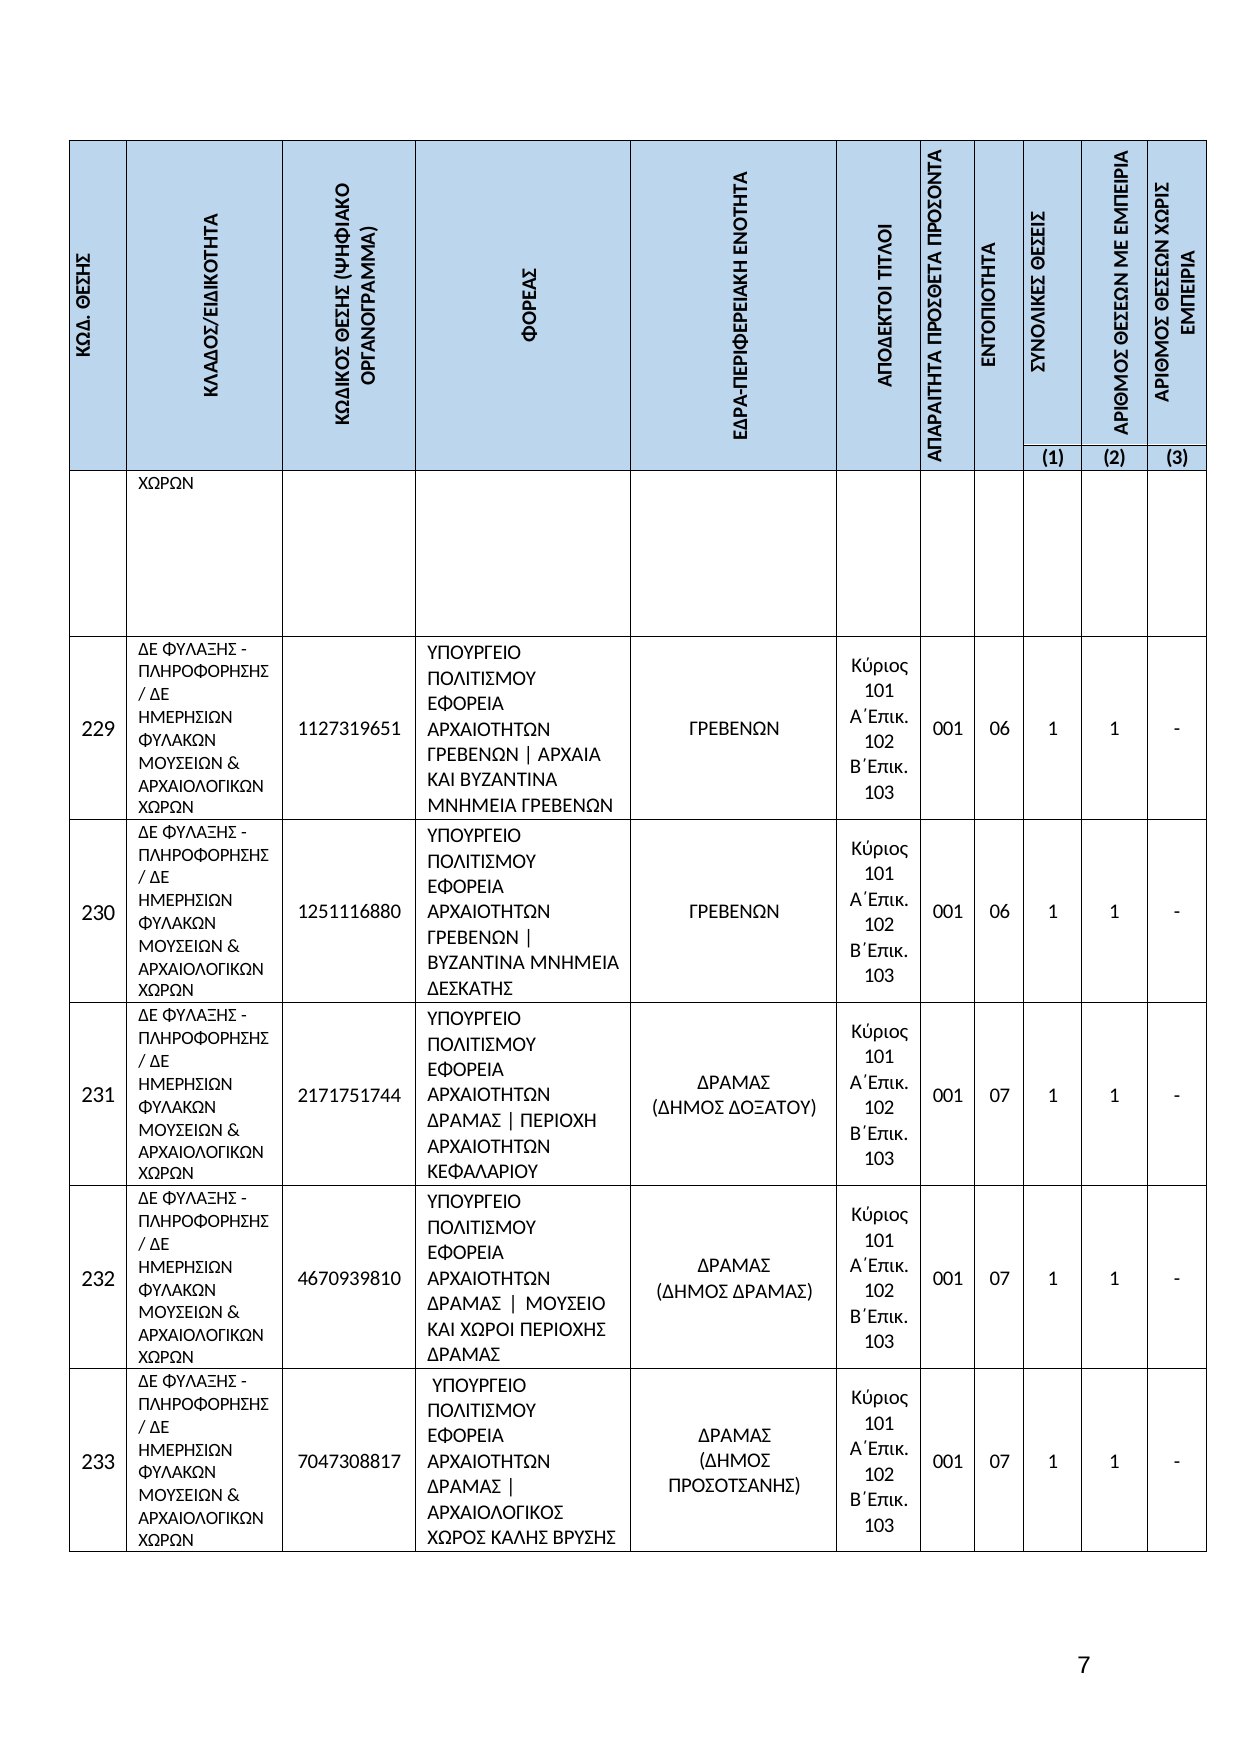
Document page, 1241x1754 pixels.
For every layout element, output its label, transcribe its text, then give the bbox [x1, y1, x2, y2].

table_header ΑΠΟΔΕΚΤΟΙ ΤΙΤΛΟΙ [837, 141, 920, 470]
table_cell - [1148, 1369, 1206, 1551]
table_cell [1082, 471, 1147, 636]
table_cell 1 [1024, 1369, 1081, 1551]
table_cell 001 [921, 820, 974, 1002]
table_cell 07 [975, 1186, 1023, 1368]
table_header ΚΩΔ. ΘΕΣΗΣ [70, 141, 126, 470]
table_cell ΧΩΡΩΝ [127, 471, 282, 636]
table_cell - [1148, 1186, 1206, 1368]
table_cell ΥΠΟΥΡΓΕΙΟ ΠΟΛΙΤΙΣΜΟΥ ΕΦΟΡΕΙΑ ΑΡΧΑΙΟΤΗΤΩΝ ΔΡΑΜΑΣ | ΑΡΧΑΙΟΛΟΓΙΚΟΣ ΧΩΡΟΣ ΚΑΛΗΣ ΒΡΥΣΗΣ [416, 1369, 630, 1551]
table_cell ΥΠΟΥΡΓΕΙΟ ΠΟΛΙΤΙΣΜΟΥ ΕΦΟΡΕΙΑ ΑΡΧΑΙΟΤΗΤΩΝ ΔΡΑΜΑΣ | ΠΕΡΙΟΧΗ ΑΡΧΑΙΟΤΗΤΩΝ ΚΕΦΑΛΑΡΙΟΥ [416, 1003, 630, 1185]
table_cell ΥΠΟΥΡΓΕΙΟ ΠΟΛΙΤΙΣΜΟΥ ΕΦΟΡΕΙΑ ΑΡΧΑΙΟΤΗΤΩΝ ΓΡΕΒΕΝΩΝ | ΒΥΖΑΝΤΙΝΑ ΜΝΗΜΕΙΑ ΔΕΣΚΑΤΗΣ [416, 820, 630, 1002]
table_header ΕΝΤΟΠΙΟΤΗΤΑ [975, 141, 1023, 470]
table_cell [631, 471, 836, 636]
table_header ΚΩΔΙΚΟΣ ΘΕΣΗΣ (ΨΗΦΙΑΚΟ ΟΡΓΑΝΟΓΡΑΜΜΑ) [283, 141, 415, 470]
table_cell Κύριος 101 Α΄Επικ. 102 Β΄Επικ. 103 [837, 820, 920, 1002]
table_cell ΔΕ ΦΥΛΑΞΗΣ - ΠΛΗΡΟΦΟΡΗΣΗΣ / ΔΕ ΗΜΕΡΗΣΙΩΝ ΦΥΛΑΚΩΝ ΜΟΥΣΕΙΩΝ & ΑΡΧΑΙΟΛΟΓΙΚΩΝ ΧΩΡΩΝ [127, 820, 282, 1002]
table_cell Κύριος 101 Α΄Επικ. 102 Β΄Επικ. 103 [837, 637, 920, 819]
table_cell 1 [1082, 820, 1147, 1002]
table_cell 001 [921, 1003, 974, 1185]
table_cell - [1148, 820, 1206, 1002]
table_cell 230 [70, 820, 126, 1002]
table_cell (1) [1024, 446, 1081, 470]
table_cell ΔΕ ΦΥΛΑΞΗΣ - ΠΛΗΡΟΦΟΡΗΣΗΣ / ΔΕ ΗΜΕΡΗΣΙΩΝ ΦΥΛΑΚΩΝ ΜΟΥΣΕΙΩΝ & ΑΡΧΑΙΟΛΟΓΙΚΩΝ ΧΩΡΩΝ [127, 1003, 282, 1185]
table_cell 001 [921, 637, 974, 819]
table_cell [837, 471, 920, 636]
table_cell (3) [1148, 446, 1206, 470]
table_cell - [1148, 637, 1206, 819]
table_cell 1 [1024, 1186, 1081, 1368]
table_cell 1 [1024, 637, 1081, 819]
table_cell ΓΡΕΒΕΝΩΝ [631, 820, 836, 1002]
table_cell 1 [1082, 1003, 1147, 1185]
table_header ΦΟΡΕΑΣ [416, 141, 630, 470]
table_header ΚΛΑΔΟΣ/ΕΙΔΙΚΟΤΗΤΑ [127, 141, 282, 470]
table_cell Κύριος 101 Α΄Επικ. 102 Β΄Επικ. 103 [837, 1369, 920, 1551]
table_cell [975, 471, 1023, 636]
table_header ΑΠΑΡΑΙΤΗΤΑ ΠΡΟΣΘΕΤΑ ΠΡΟΣΟΝΤΑ [921, 141, 974, 470]
table_cell ΥΠΟΥΡΓΕΙΟ ΠΟΛΙΤΙΣΜΟΥ ΕΦΟΡΕΙΑ ΑΡΧΑΙΟΤΗΤΩΝ ΓΡΕΒΕΝΩΝ | ΑΡΧΑΙΑ ΚΑΙ ΒΥΖΑΝΤΙΝΑ ΜΝΗΜΕΙΑ ΓΡΕΒΕΝΩΝ [416, 637, 630, 819]
table_cell ΔΕ ΦΥΛΑΞΗΣ - ΠΛΗΡΟΦΟΡΗΣΗΣ / ΔΕ ΗΜΕΡΗΣΙΩΝ ΦΥΛΑΚΩΝ ΜΟΥΣΕΙΩΝ & ΑΡΧΑΙΟΛΟΓΙΚΩΝ ΧΩΡΩΝ [127, 1186, 282, 1368]
table_cell 1 [1024, 820, 1081, 1002]
table_cell ΔΡΑΜΑΣ (ΔΗΜΟΣ ΔΡΑΜΑΣ) [631, 1186, 836, 1368]
table_cell Κύριος 101 Α΄Επικ. 102 Β΄Επικ. 103 [837, 1186, 920, 1368]
table_cell 1 [1024, 1003, 1081, 1185]
table_cell ΓΡΕΒΕΝΩΝ [631, 637, 836, 819]
table_cell [283, 471, 415, 636]
table_cell 7047308817 [283, 1369, 415, 1551]
table_cell 07 [975, 1003, 1023, 1185]
table_cell 229 [70, 637, 126, 819]
table_cell 1 [1082, 1186, 1147, 1368]
table_header ΣΥΝΟΛΙΚΕΣ ΘΕΣΕΙΣ [1024, 141, 1081, 444]
table_cell [1148, 471, 1206, 636]
table_cell [1024, 471, 1081, 636]
table_cell 1 [1082, 637, 1147, 819]
table_cell ΔΕ ΦΥΛΑΞΗΣ - ΠΛΗΡΟΦΟΡΗΣΗΣ / ΔΕ ΗΜΕΡΗΣΙΩΝ ΦΥΛΑΚΩΝ ΜΟΥΣΕΙΩΝ & ΑΡΧΑΙΟΛΟΓΙΚΩΝ ΧΩΡΩΝ [127, 1369, 282, 1551]
table_cell 06 [975, 637, 1023, 819]
table_cell ΔΡΑΜΑΣ (ΔΗΜΟΣ ΠΡΟΣΟΤΣΑΝΗΣ) [631, 1369, 836, 1551]
table_cell 06 [975, 820, 1023, 1002]
table_cell [416, 471, 630, 636]
table_cell 2171751744 [283, 1003, 415, 1185]
table_cell 001 [921, 1186, 974, 1368]
table_cell 4670939810 [283, 1186, 415, 1368]
table_cell ΔΡΑΜΑΣ (ΔΗΜΟΣ ΔΟΞΑΤΟΥ) [631, 1003, 836, 1185]
table_cell 231 [70, 1003, 126, 1185]
table_header ΑΡΙΘΜΟΣ ΘΕΣΕΩΝ ΜΕ ΕΜΠΕΙΡΙΑ [1082, 141, 1147, 444]
table_cell ΥΠΟΥΡΓΕΙΟ ΠΟΛΙΤΙΣΜΟΥ ΕΦΟΡΕΙΑ ΑΡΧΑΙΟΤΗΤΩΝ ΔΡΑΜΑΣ | ΜΟΥΣΕΙΟ ΚΑΙ ΧΩΡΟΙ ΠΕΡΙΟΧΗΣ ΔΡΑΜΑΣ [416, 1186, 630, 1368]
table_cell Κύριος 101 Α΄Επικ. 102 Β΄Επικ. 103 [837, 1003, 920, 1185]
table_cell (2) [1082, 446, 1147, 470]
table_header ΕΔΡΑ-ΠΕΡΙΦΕΡΕΙΑΚΗ ΕΝΟΤΗΤΑ [631, 141, 836, 470]
table_header ΑΡΙΘΜΟΣ ΘΕΣΕΩΝ ΧΩΡΙΣ ΕΜΠΕΙΡΙΑ [1148, 141, 1206, 444]
table_cell 232 [70, 1186, 126, 1368]
table_cell 001 [921, 1369, 974, 1551]
table_cell - [1148, 1003, 1206, 1185]
table_cell 233 [70, 1369, 126, 1551]
table_cell [70, 471, 126, 636]
table_cell 1251116880 [283, 820, 415, 1002]
table_cell ΔΕ ΦΥΛΑΞΗΣ - ΠΛΗΡΟΦΟΡΗΣΗΣ / ΔΕ ΗΜΕΡΗΣΙΩΝ ΦΥΛΑΚΩΝ ΜΟΥΣΕΙΩΝ & ΑΡΧΑΙΟΛΟΓΙΚΩΝ ΧΩΡΩΝ [127, 637, 282, 819]
table_cell 1 [1082, 1369, 1147, 1551]
table_cell 1127319651 [283, 637, 415, 819]
table_cell 07 [975, 1369, 1023, 1551]
table_cell [921, 471, 974, 636]
